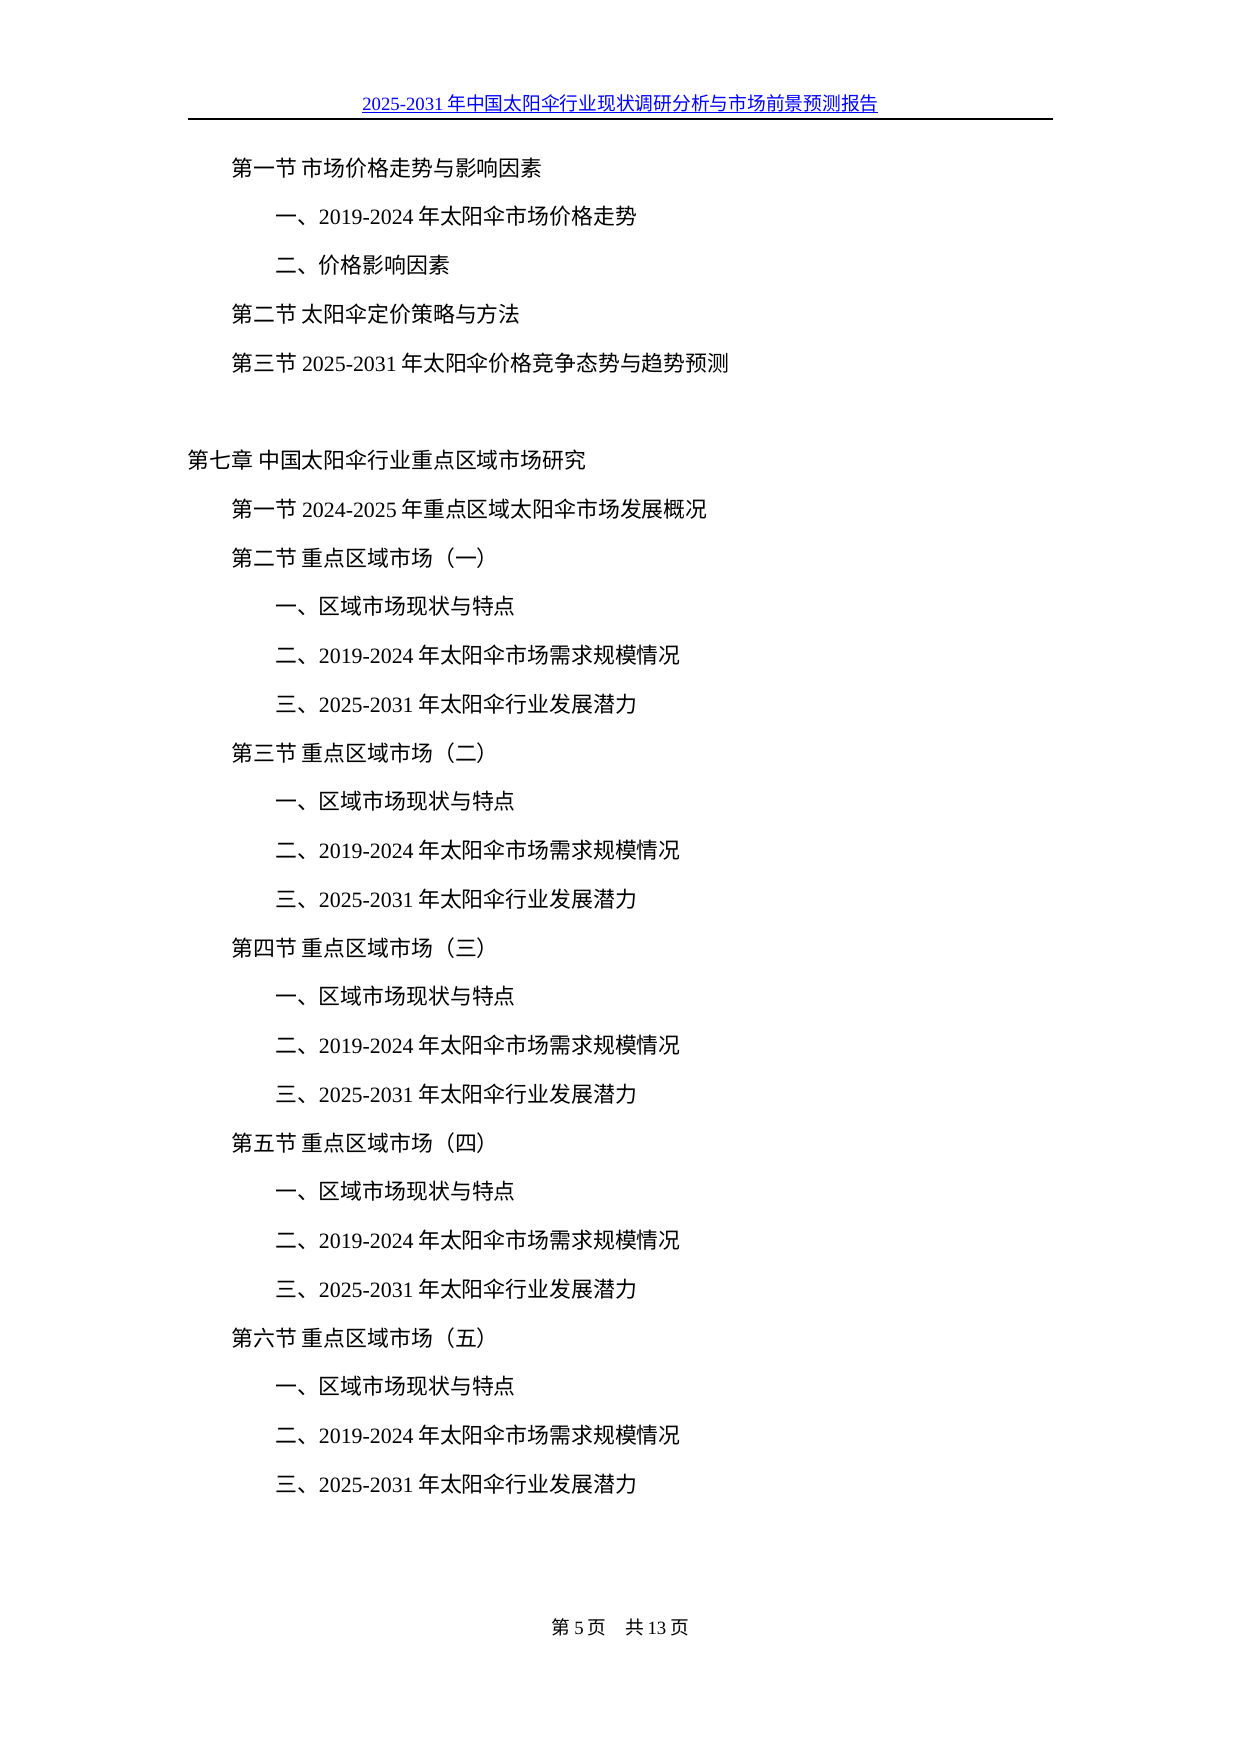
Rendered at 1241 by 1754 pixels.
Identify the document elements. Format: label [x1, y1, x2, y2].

text [187, 150, 1053, 1499]
